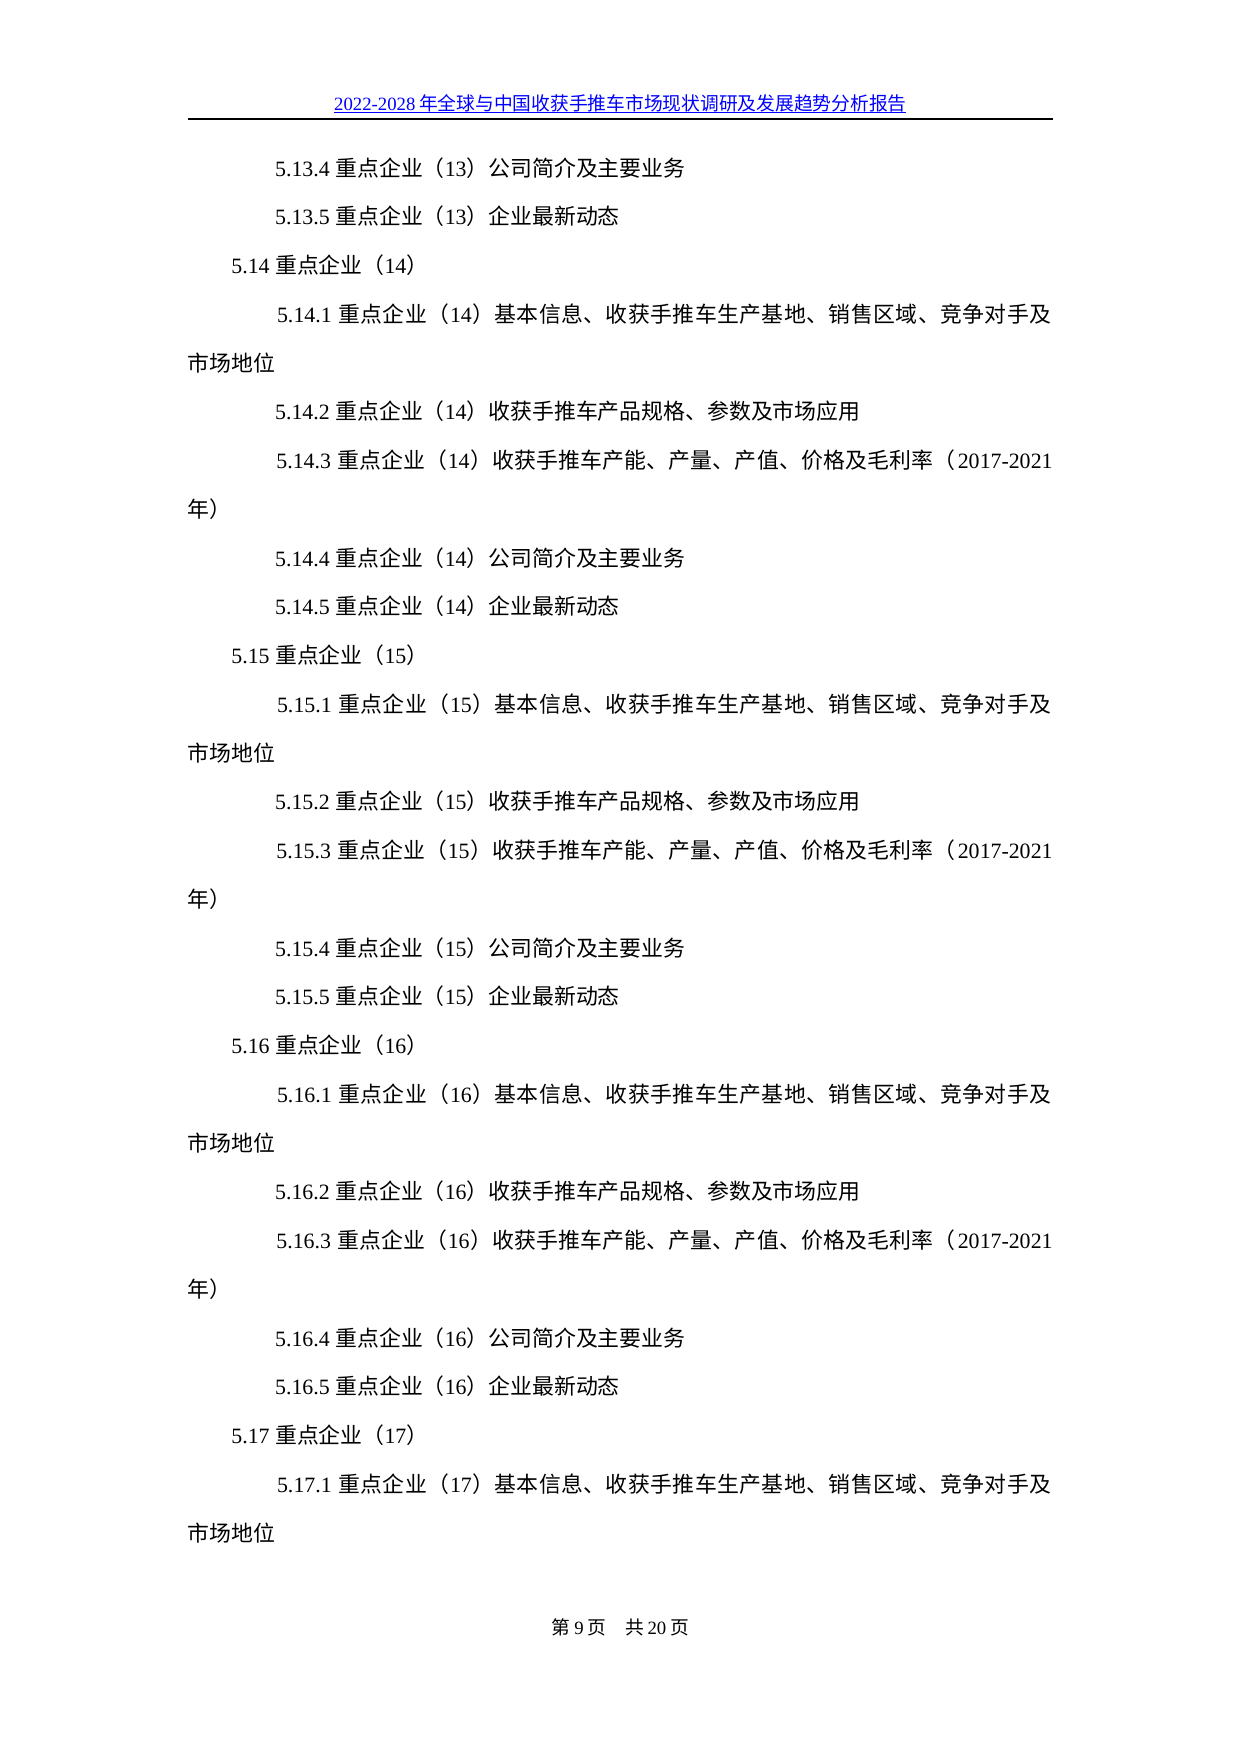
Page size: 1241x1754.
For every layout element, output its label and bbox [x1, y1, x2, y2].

text [187, 150, 1053, 1548]
